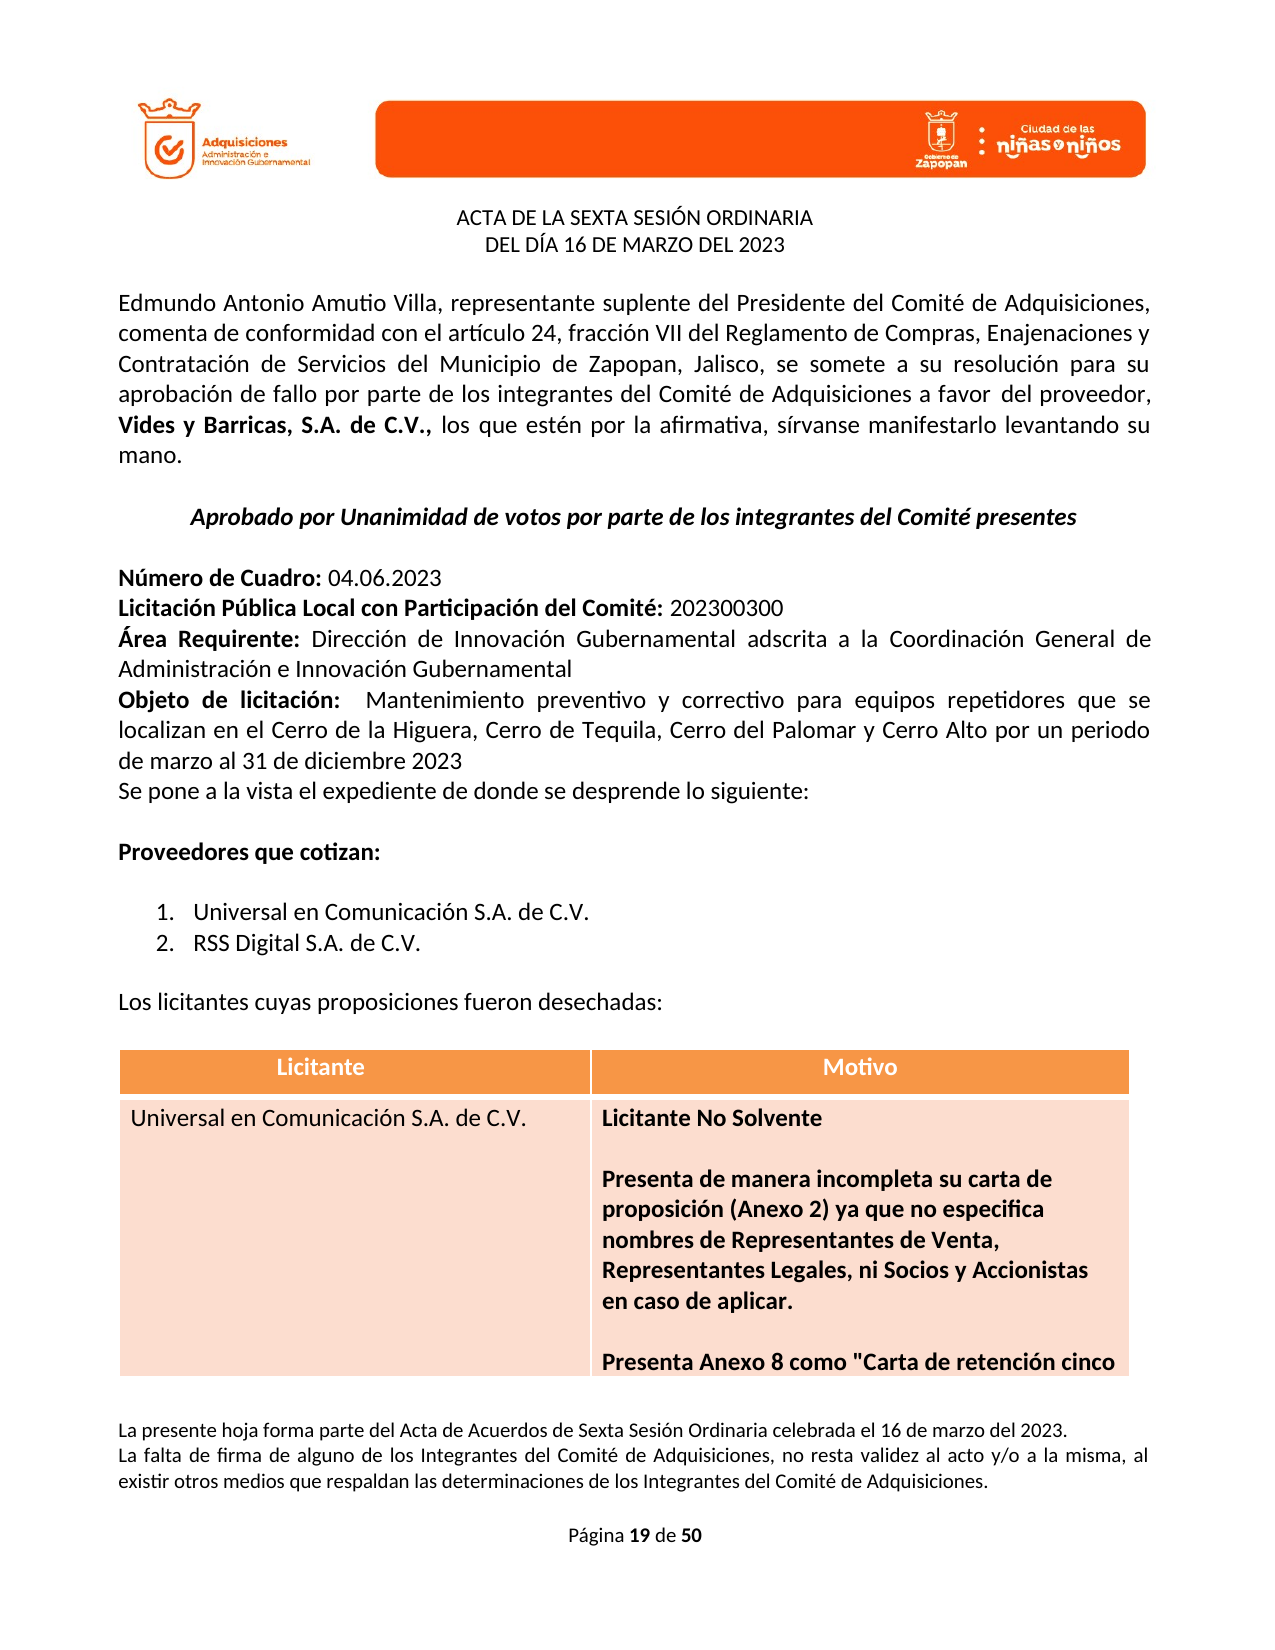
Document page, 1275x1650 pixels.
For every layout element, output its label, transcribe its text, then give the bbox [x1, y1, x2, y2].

text Los licitantes cuyas proposiciones fueron desechadas: [118, 986, 1152, 1017]
text Área Requirente: Dirección de Innovación Gubernamental adscrita a la Coordinación General de Administración e Innovación Gubernamental [118, 623, 1152, 684]
list RSS Digital S.A. de C.V. [156, 927, 1152, 957]
table_cell Universal en Comunicación S.A. de C.V. [120, 1100, 590, 1376]
text Objeto de licitación: Mantenimiento preventivo y correctivo para equipos repetidores que se localizan en el Cerro de la Higuera, Cerro de Tequila, Cerro del Palomar y Cerro Alto por un periodo de marzo al 31 de diciembre 2023 [118, 684, 1152, 775]
picture [118, 73, 1165, 203]
table_header Motivo [592, 1050, 1129, 1094]
text Se pone a la vista el expediente de donde se desprende lo siguiente: [118, 775, 1152, 806]
text Licitación Pública Local con Participación del Comité: 202300300 [118, 592, 1152, 623]
table_header Licitante [120, 1050, 590, 1094]
text Proveedores que cotizan: [118, 836, 1152, 867]
text Número de Cuadro: 04.06.2023 [118, 562, 1152, 592]
text Edmundo Antonio Amutio Villa, representante suplente del Presidente del Comité de Adquisiciones, comenta de conformidad con el artículo 24, fracción VII del Reglamento de Compras, Enajenaciones y Contratación de Servicios del Municipio de Zapopan, Jalisco, se somete a su resolución para su aprobación de fallo por parte de los integrantes del Comité de Adquisiciones a favor del proveedor, Vides y Barricas, S.A. de C.V., los que estén por la afirmativa, sírvanse manifestarlo levantando su mano. [118, 287, 1152, 470]
list Universal en Comunicación S.A. de C.V. [156, 896, 1152, 927]
text Aprobado por Unanimidad de votos por parte de los integrantes del Comité presentes [118, 501, 1152, 531]
